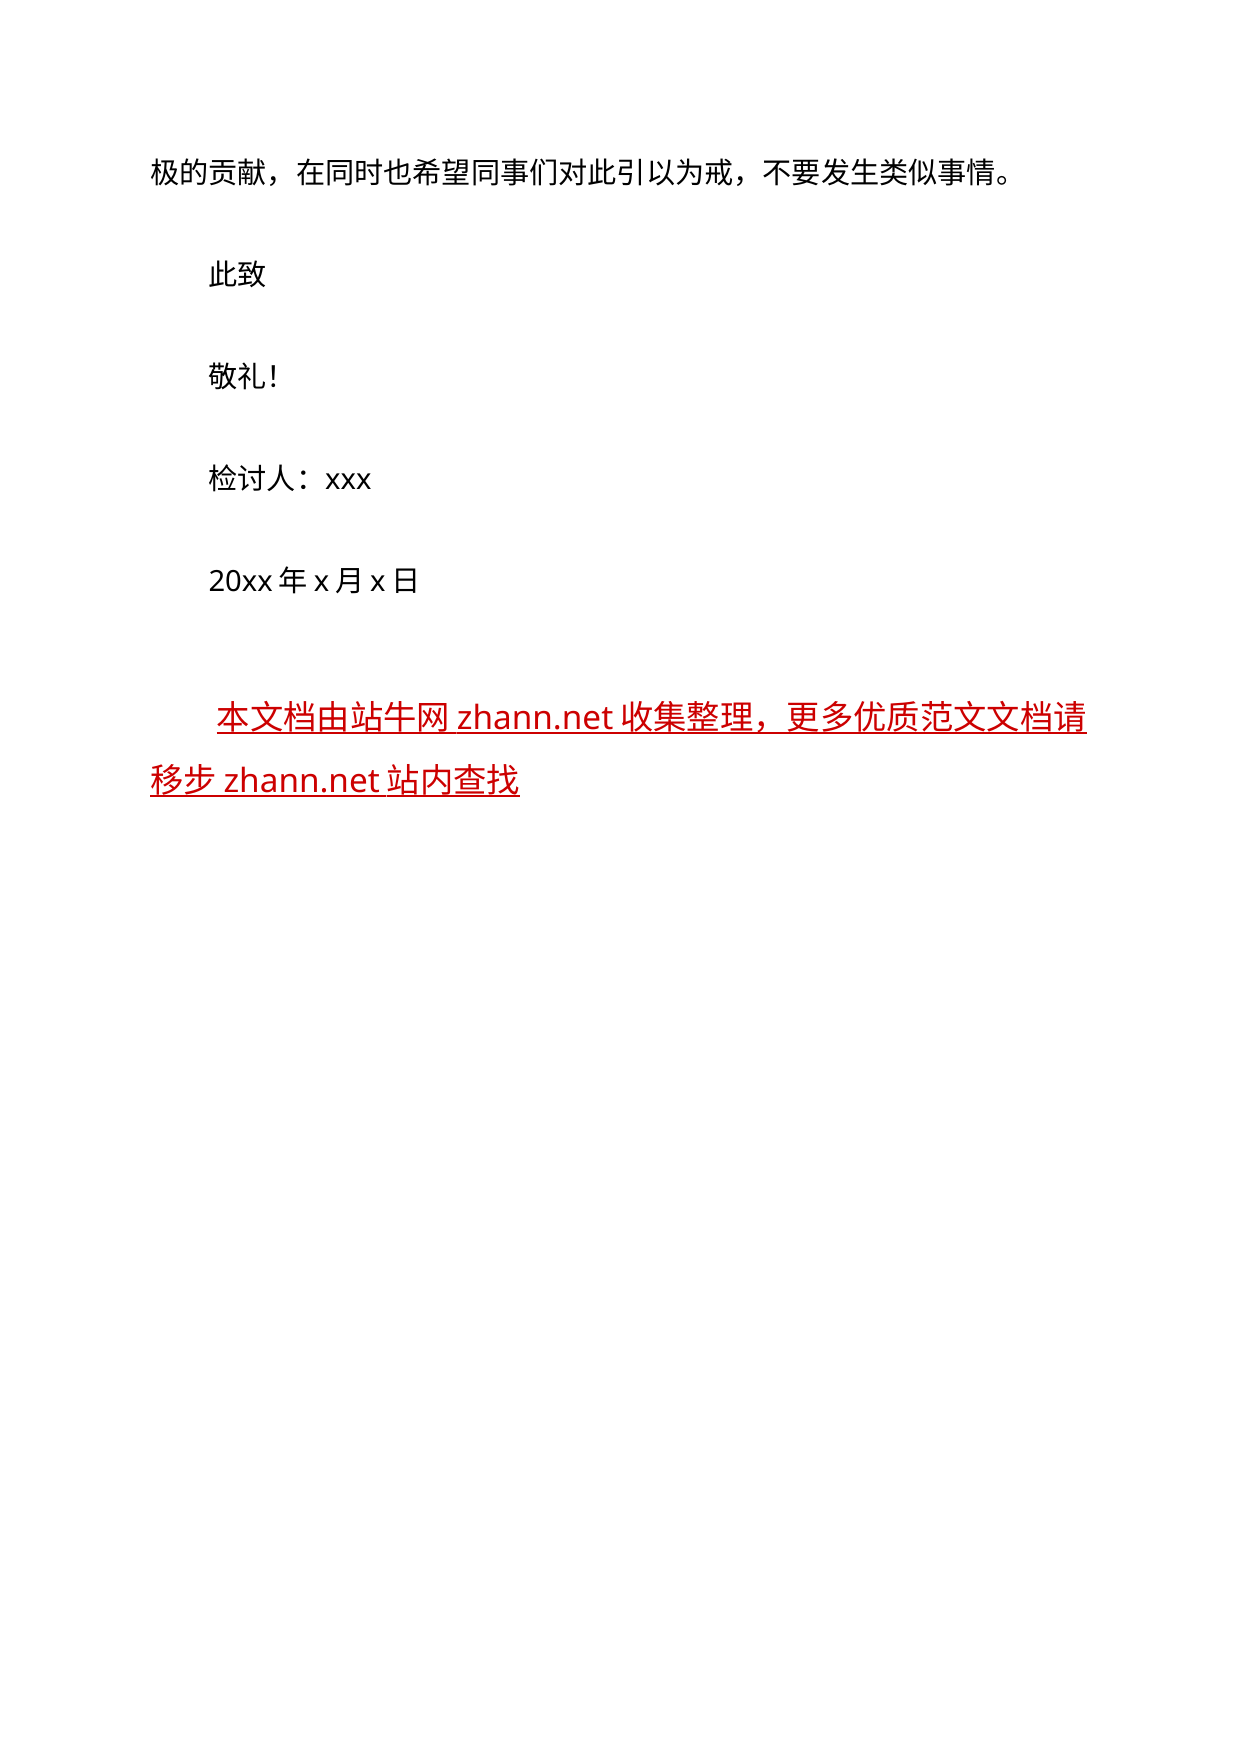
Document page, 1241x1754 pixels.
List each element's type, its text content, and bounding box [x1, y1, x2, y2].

text 此致 [150, 252, 1090, 294]
text 敬礼！ [150, 353, 1090, 396]
text 本文档由站牛网zhann.net收集整理，更多优质范文文档请移步zhann.net站内查找 [150, 691, 1090, 802]
text 20xx年x月x日 [150, 557, 1090, 600]
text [150, 150, 1090, 192]
text 检讨人：xxx [150, 455, 1090, 498]
